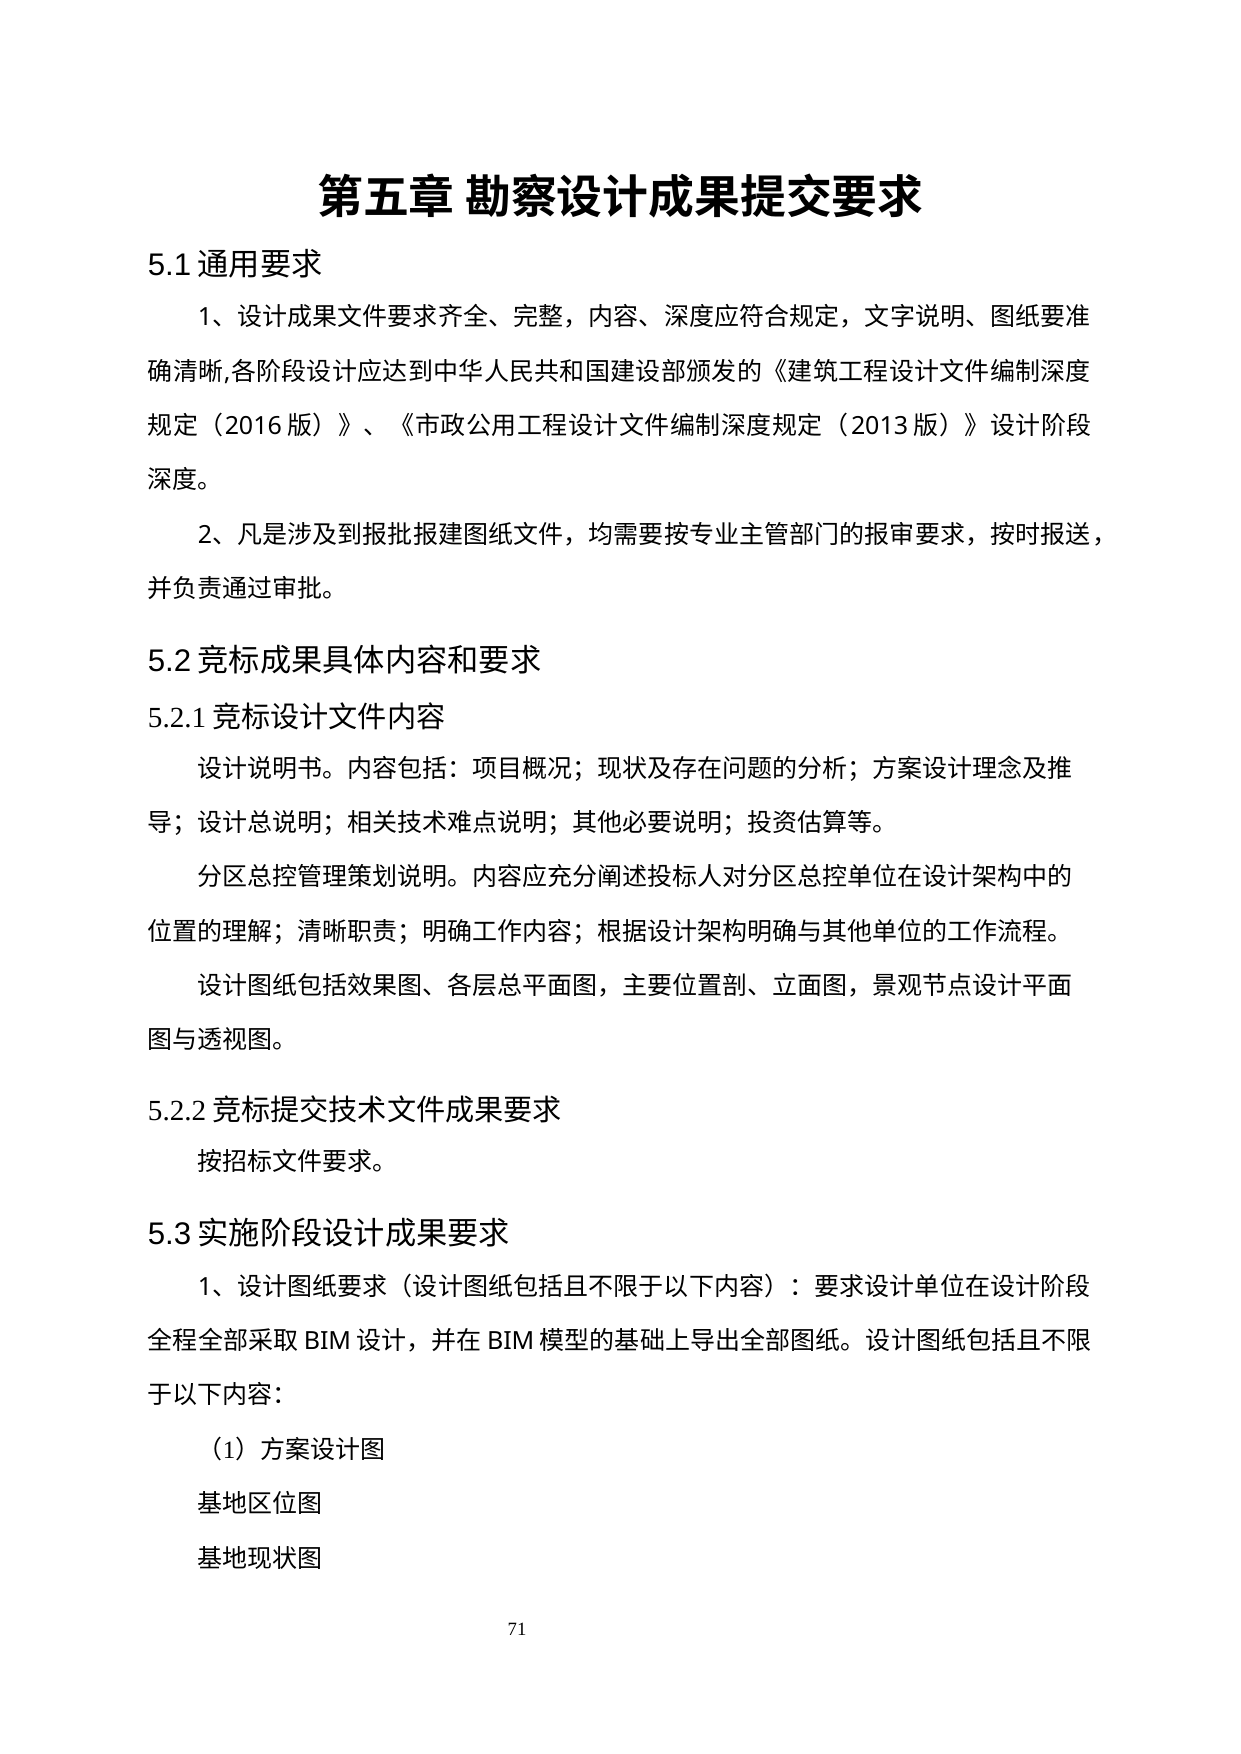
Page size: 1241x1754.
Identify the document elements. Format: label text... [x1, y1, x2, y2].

text 基地现状图 [148, 1538, 1092, 1574]
text 基地区位图 [148, 1484, 1092, 1520]
subtitle 5.1通用要求 [148, 239, 1092, 284]
text （1）方案设计图 [148, 1429, 1092, 1466]
text 2、凡是涉及到报批报建图纸文件，均需要按专业主管部门的报审要求，按时报送，并负责通过审批。 [148, 514, 1092, 605]
subtitle 第五章 勘察设计成果提交要求 [148, 160, 1092, 227]
subtitle 5.2.2竞标提交技术文件成果要求 [148, 1087, 1092, 1129]
text 按招标文件要求。 [148, 1142, 1092, 1178]
text 设计图纸包括效果图、各层总平面图，主要位置剖、立面图，景观节点设计平面图与透视图。 [148, 966, 1092, 1056]
subtitle 5.2.1竞标设计文件内容 [148, 693, 1092, 736]
text 分区总控管理策划说明。内容应充分阐述投标人对分区总控单位在设计架构中的位置的理解；清晰职责；明确工作内容；根据设计架构明确与其他单位的工作流程。 [148, 857, 1092, 947]
text 设计说明书。内容包括：项目概况；现状及存在问题的分析；方案设计理念及推导；设计总说明；相关技术难点说明；其他必要说明；投资估算等。 [148, 748, 1092, 839]
list 设计图纸要求（设计图纸包括且不限于以下内容）：要求设计单位在设计阶段全程全部采取BIM设计，并在BIM模型的基础上导出全部图纸。设计图纸包括且不限于以下内容： [148, 1266, 1092, 1411]
subtitle 5.3实施阶段设计成果要求 [148, 1208, 1092, 1254]
text 1、设计成果文件要求齐全、完整，内容、深度应符合规定，文字说明、图纸要准确清晰,各阶段设计应达到中华人民共和国建设部颁发的《建筑工程设计文件编制深度规定（2016版）》、《市政公用工程设计文件编制深度规定（2013版）》设计阶段深度。 [148, 297, 1092, 496]
subtitle 5.2竞标成果具体内容和要求 [148, 636, 1092, 681]
